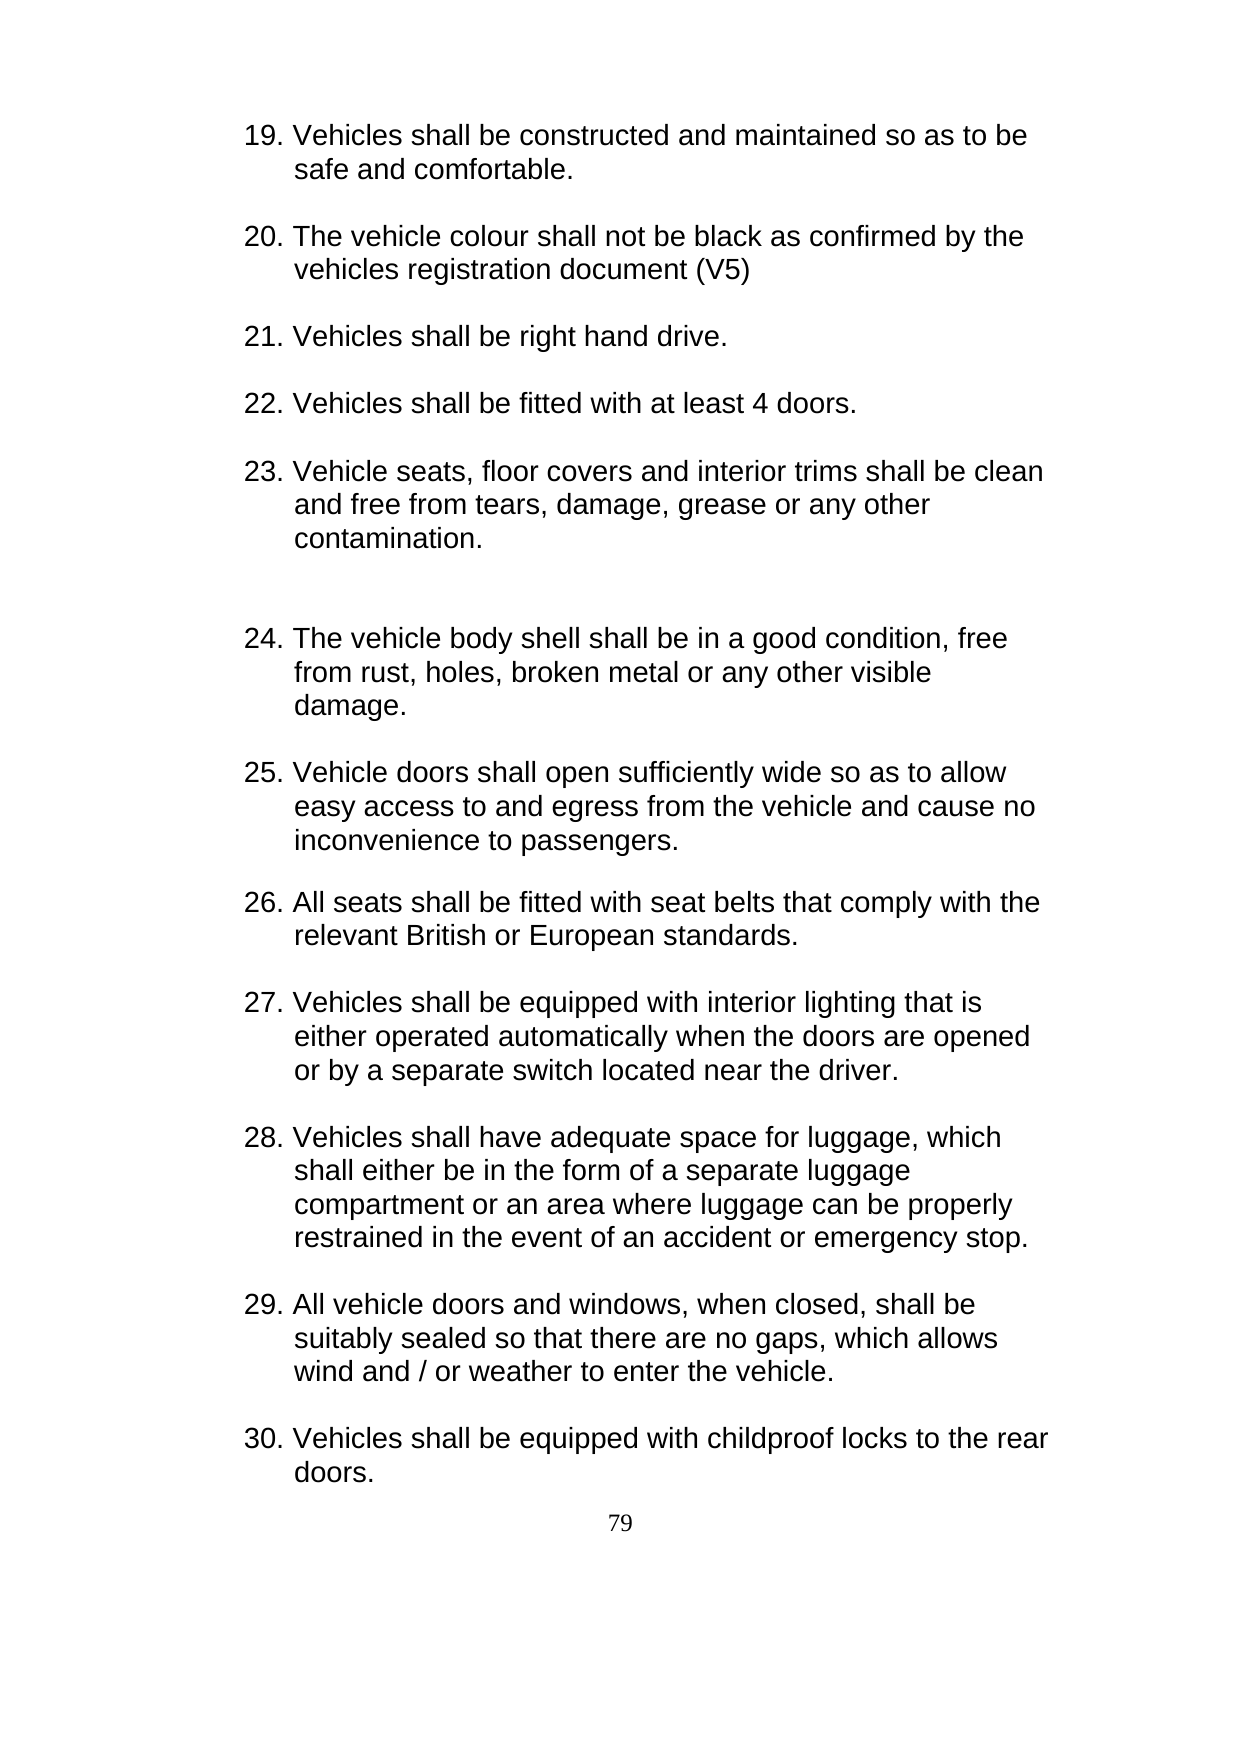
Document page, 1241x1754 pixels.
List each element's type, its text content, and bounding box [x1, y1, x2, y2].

list Vehicle seats, floor covers and interior trims shall be clean and free from tears, damage, grease or any other contamination. [244, 454, 1053, 554]
list Vehicle doors shall open sufficiently wide so as to allow easy access to and egress from the vehicle and cause no inconvenience to passengers. [244, 756, 1053, 885]
list The vehicle body shell shall be in a good condition, free from rust, holes, broken metal or any other visible damage. [244, 621, 1053, 722]
list Vehicles shall be right hand drive. [244, 319, 1053, 353]
list Vehicles shall be equipped with childproof locks to the rear doors. [244, 1422, 1053, 1489]
list Vehicles shall have adequate space for luggage, which shall either be in the form of a separate luggage compartment or an area where luggage can be properly restrained in the event of an accident or emergency stop. [244, 1120, 1053, 1254]
list All vehicle doors and windows, when closed, shall be suitably sealed so that there are no gaps, which allows wind and / or weather to enter the vehicle. [244, 1287, 1053, 1388]
list All seats shall be fitted with seat belts that comply with the relevant British or European standards. [244, 885, 1053, 952]
list Vehicles shall be fitted with at least 4 doors. [244, 387, 1053, 420]
list The vehicle colour shall not be black as confirmed by the vehicles registration document (V5) [244, 219, 1053, 286]
list Vehicles shall be equipped with interior lighting that is either operated automatically when the doors are opened or by a separate switch located near the driver. [244, 986, 1053, 1086]
list Vehicles shall be constructed and maintained so as to be safe and comfortable. [244, 118, 1053, 185]
